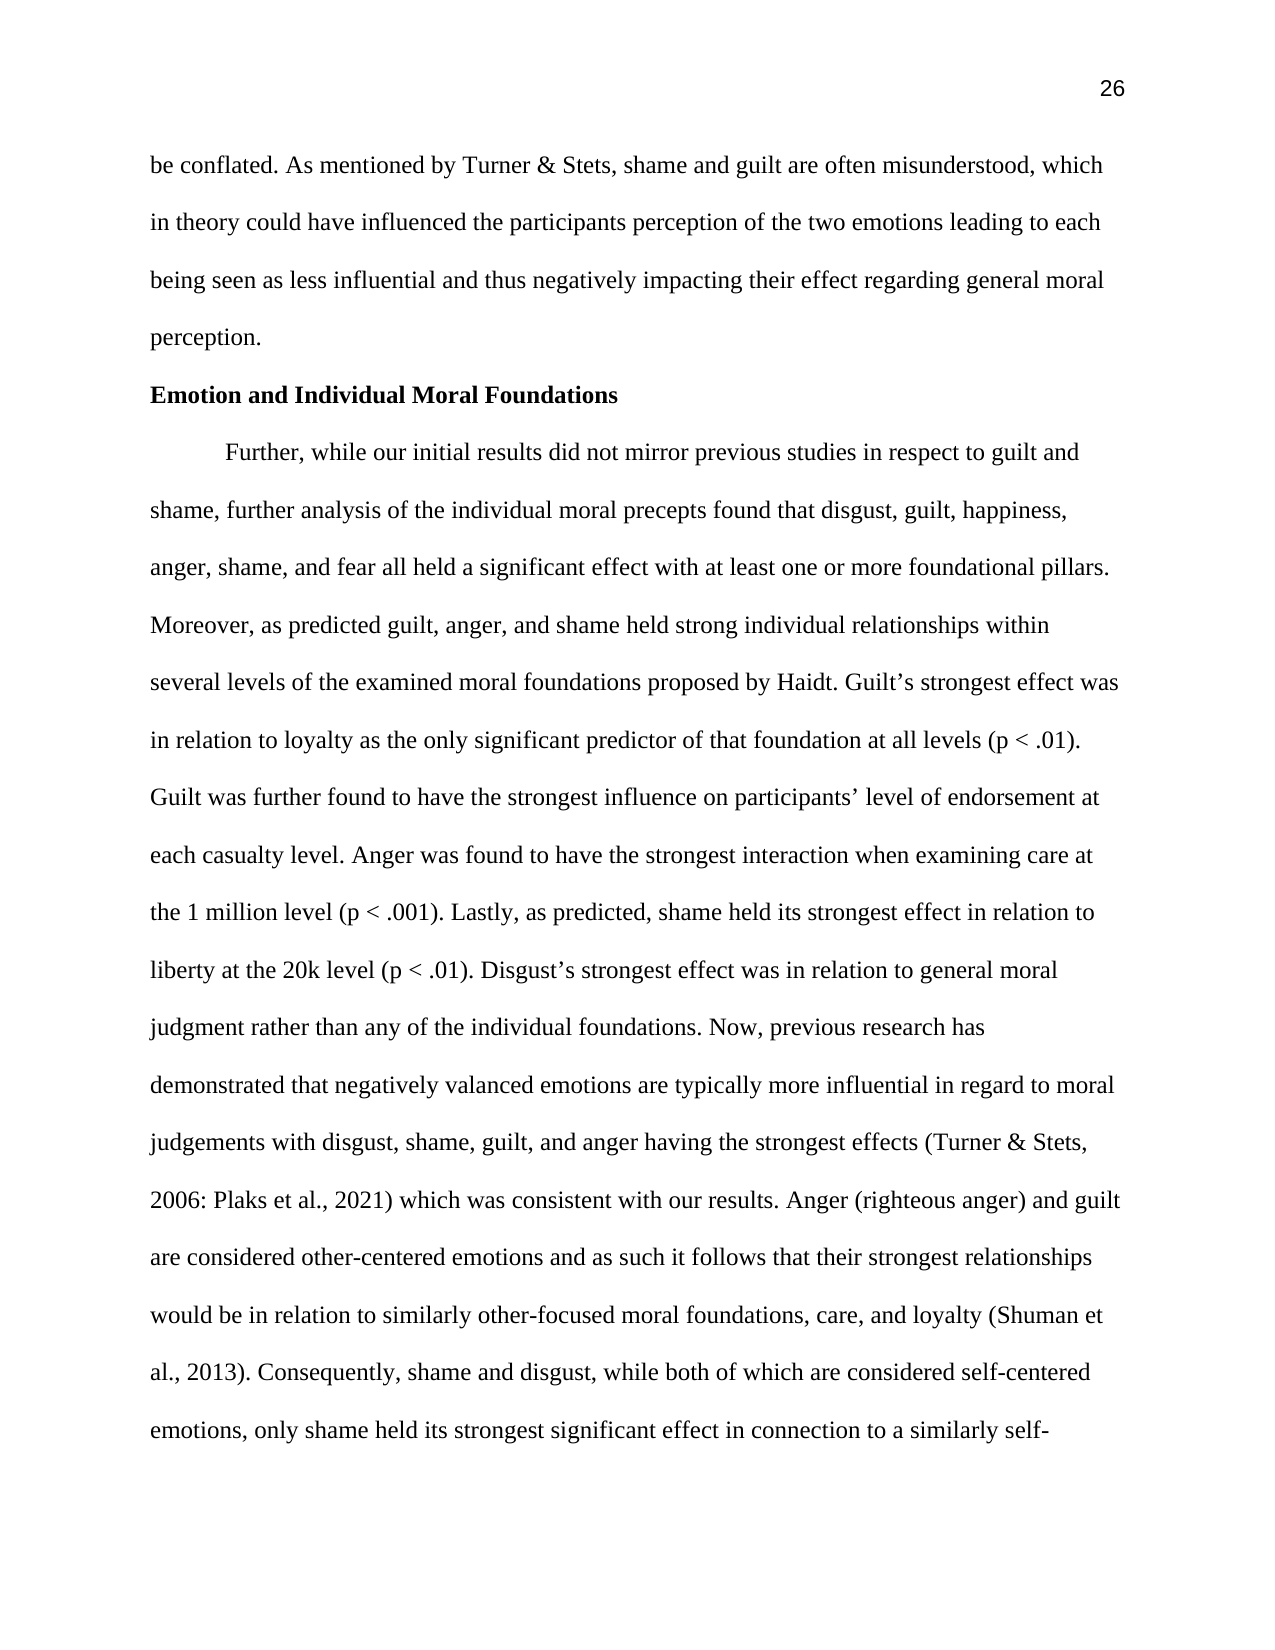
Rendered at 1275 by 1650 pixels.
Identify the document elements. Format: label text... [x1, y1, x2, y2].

text Emotion and Individual Moral Foundations [150, 380, 1125, 409]
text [150, 437, 1125, 1444]
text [150, 150, 1125, 351]
